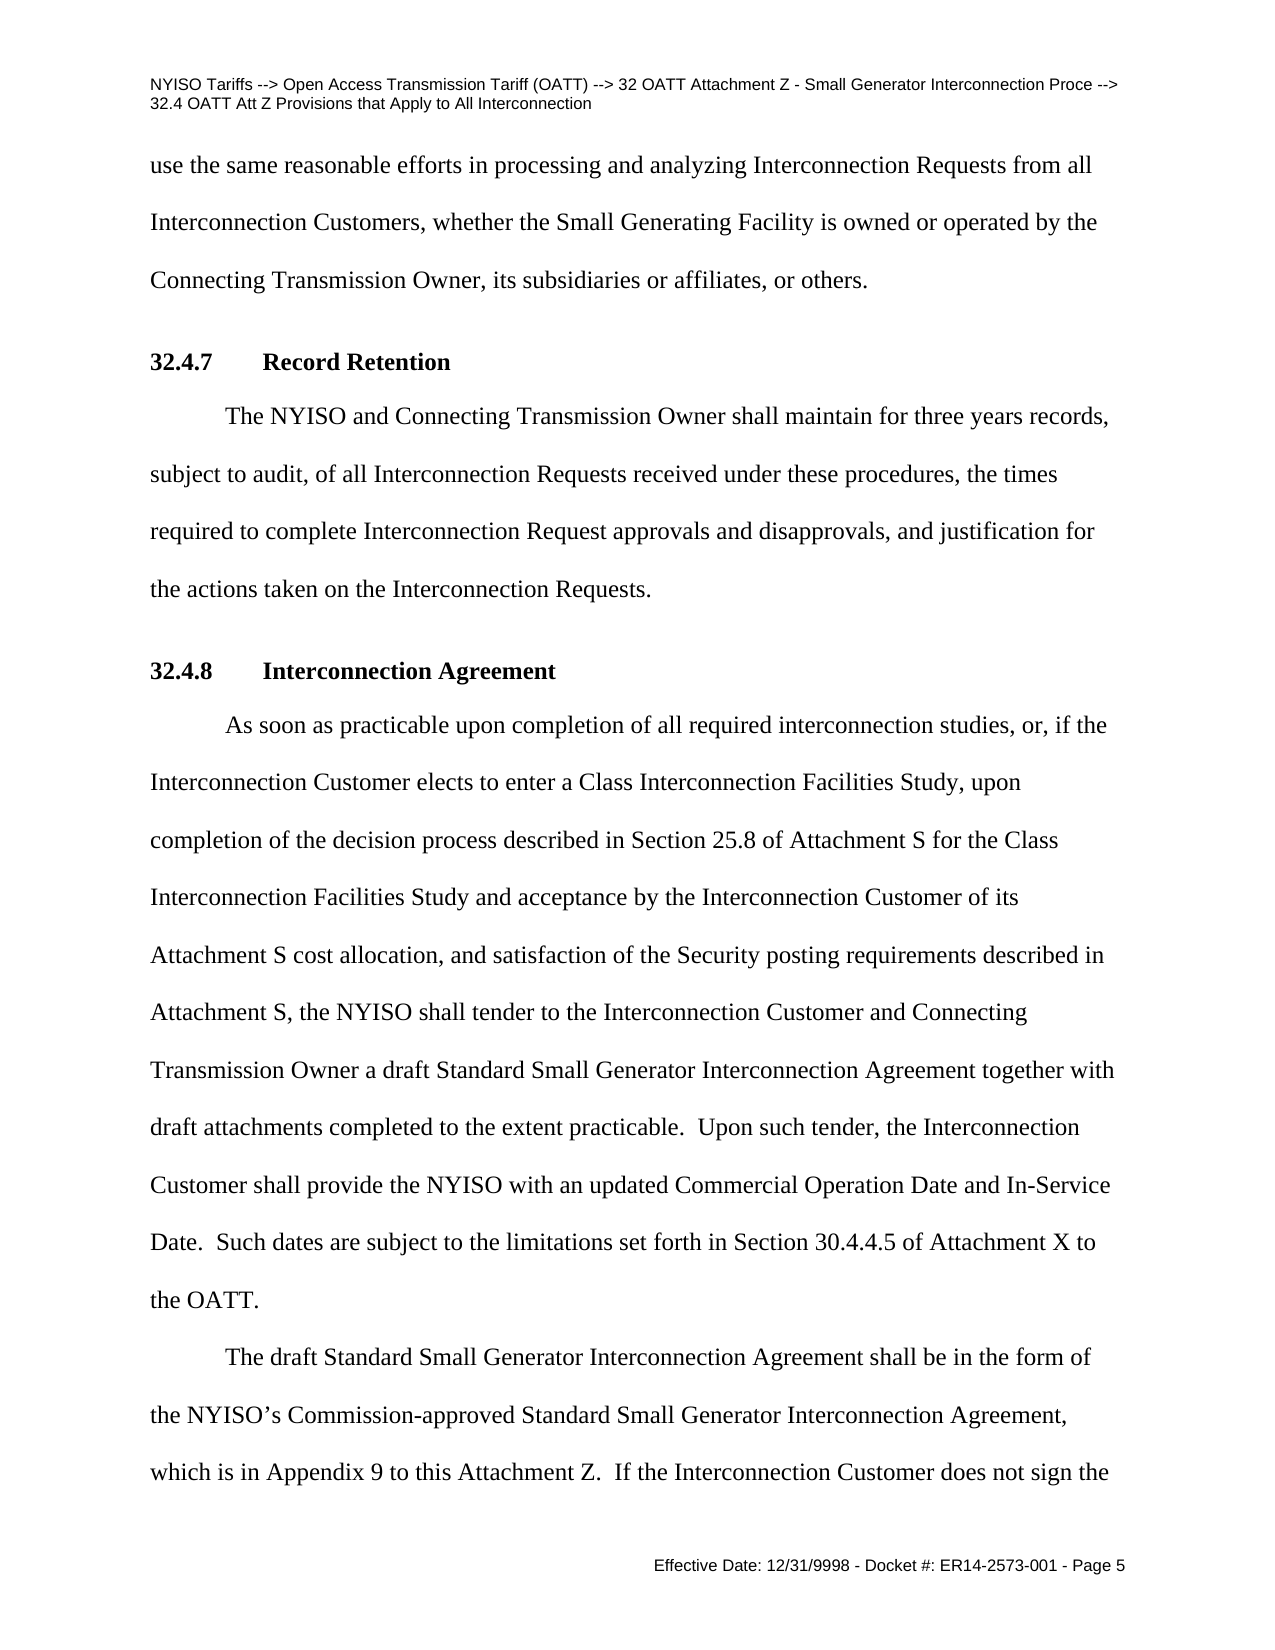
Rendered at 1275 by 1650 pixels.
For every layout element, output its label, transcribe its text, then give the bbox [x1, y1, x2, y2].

text As soon as practicable upon completion of all required interconnection studies, or, if the Interconnection Customer elects to enter a Class Interconnection Facilities Study, upon completion of the decision process described in Section 25.8 of Attachment S for the Class Interconnection Facilities Study and acceptance by the Interconnection Customer of its Attachment S cost allocation, and satisfaction of the Security posting requirements described in Attachment S, the NYISO shall tender to the Interconnection Customer and Connecting Transmission Owner a draft Standard Small Generator Interconnection Agreement together with draft attachments completed to the extent practicable. Upon such tender, the Interconnection Customer shall provide the NYISO with an updated Commercial Operation Date and In-Service Date. Such dates are subject to the limitations set forth in Section 30.4.4.5 of Attachment X to the OATT. [150, 710, 1125, 1314]
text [150, 150, 1125, 294]
text The NYISO and Connecting Transmission Owner shall maintain for three years records, subject to audit, of all Interconnection Requests received under these procedures, the times required to complete Interconnection Request approvals and disapprovals, and justification for the actions taken on the Interconnection Requests. [150, 401, 1125, 602]
subtitle 32.4.7 Record Retention [150, 347, 1059, 376]
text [150, 1342, 1125, 1486]
subtitle 32.4.8 Interconnection Agreement [150, 656, 1059, 685]
